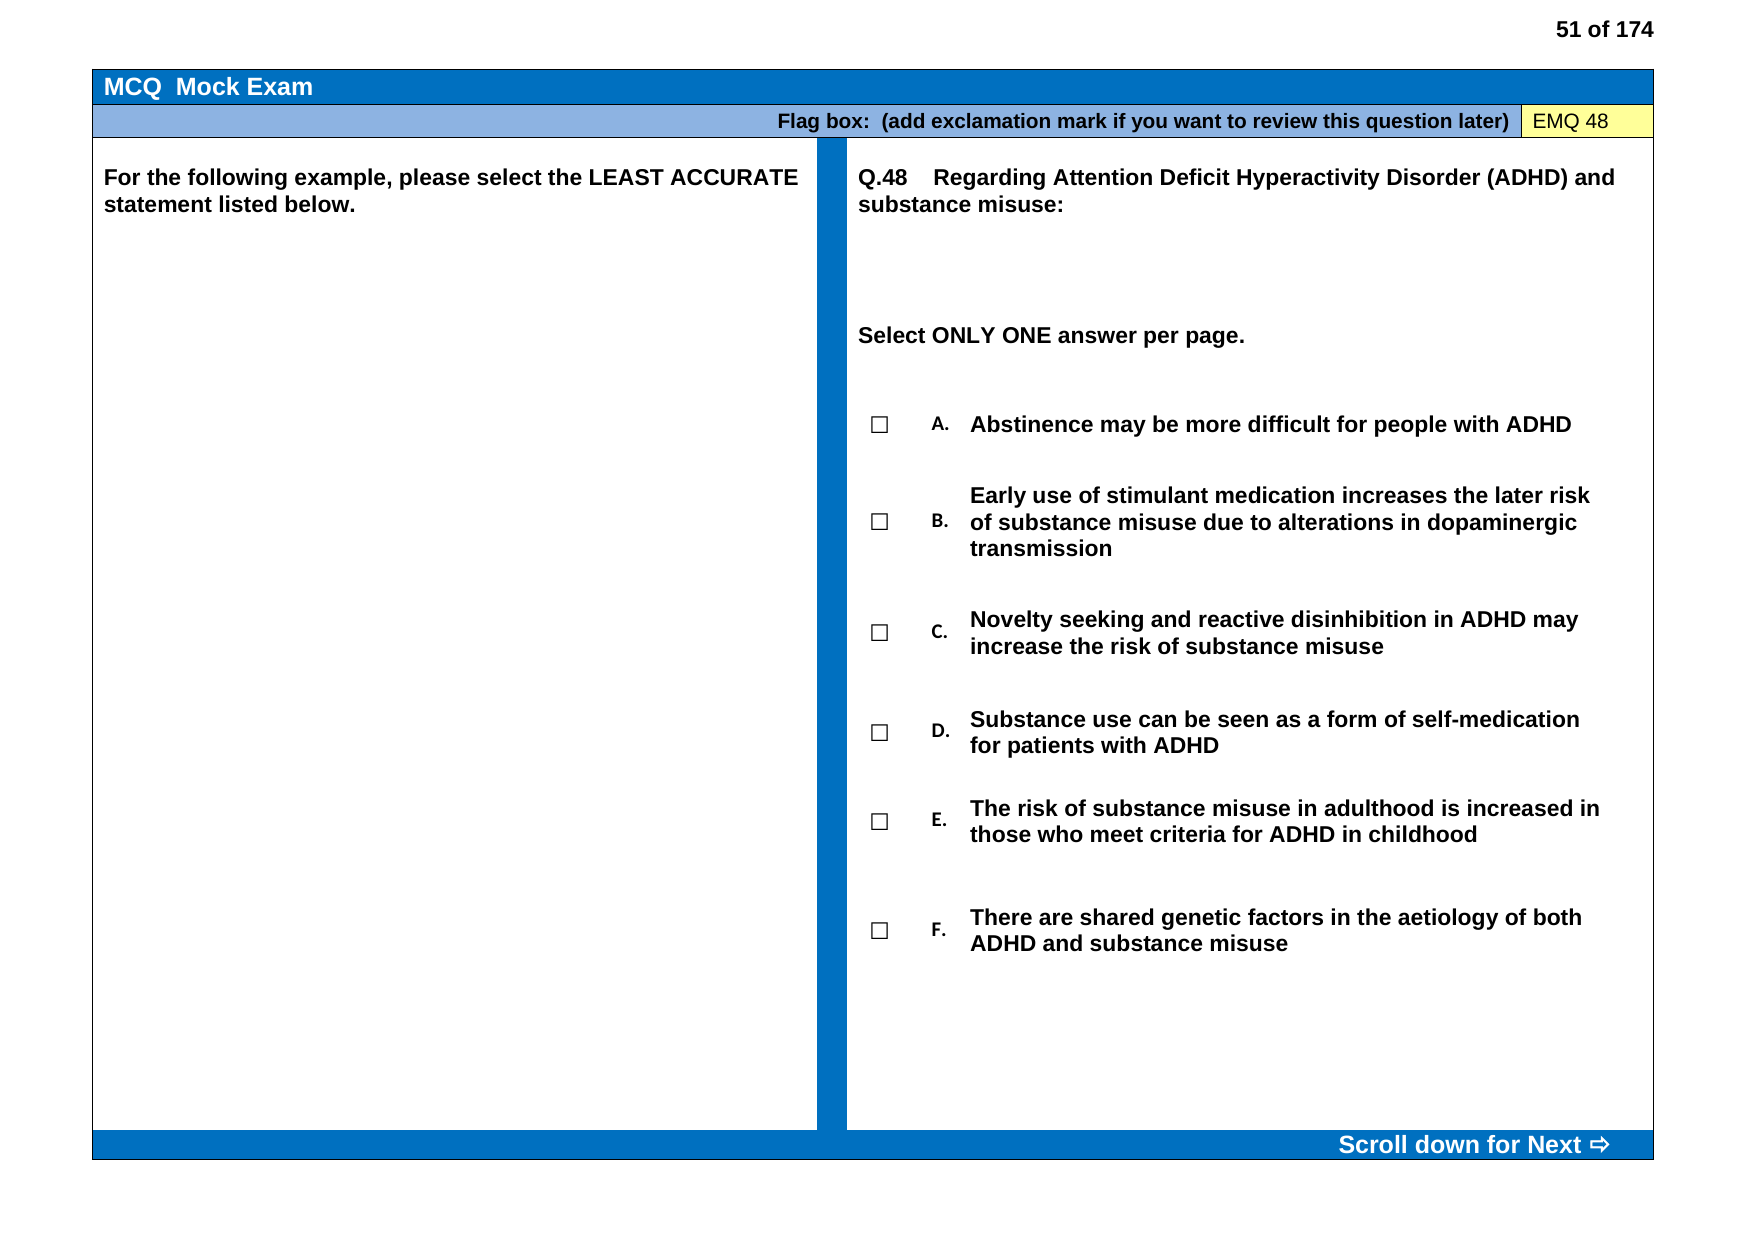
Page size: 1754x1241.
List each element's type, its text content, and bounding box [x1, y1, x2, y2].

table_cell For the following example, please select the LEAST ACCURATE statement listed below. [93, 138, 817, 1130]
table_cell [817, 138, 847, 1130]
table_cell Q.48 Regarding Attention Deficit Hyperactivity Disorder (ADHD) and substance misuse: Select ONLY ONE answer per page. [847, 138, 1653, 1130]
table_cell Flag box: (add exclamation mark if you want to review this question later) [93, 105, 1521, 137]
table_header MCQ Mock Exam [93, 70, 1653, 104]
table_cell Scroll down for Next [1327, 1130, 1653, 1159]
table_cell EMQ 48 [1522, 105, 1653, 137]
table_cell [93, 1130, 1327, 1159]
